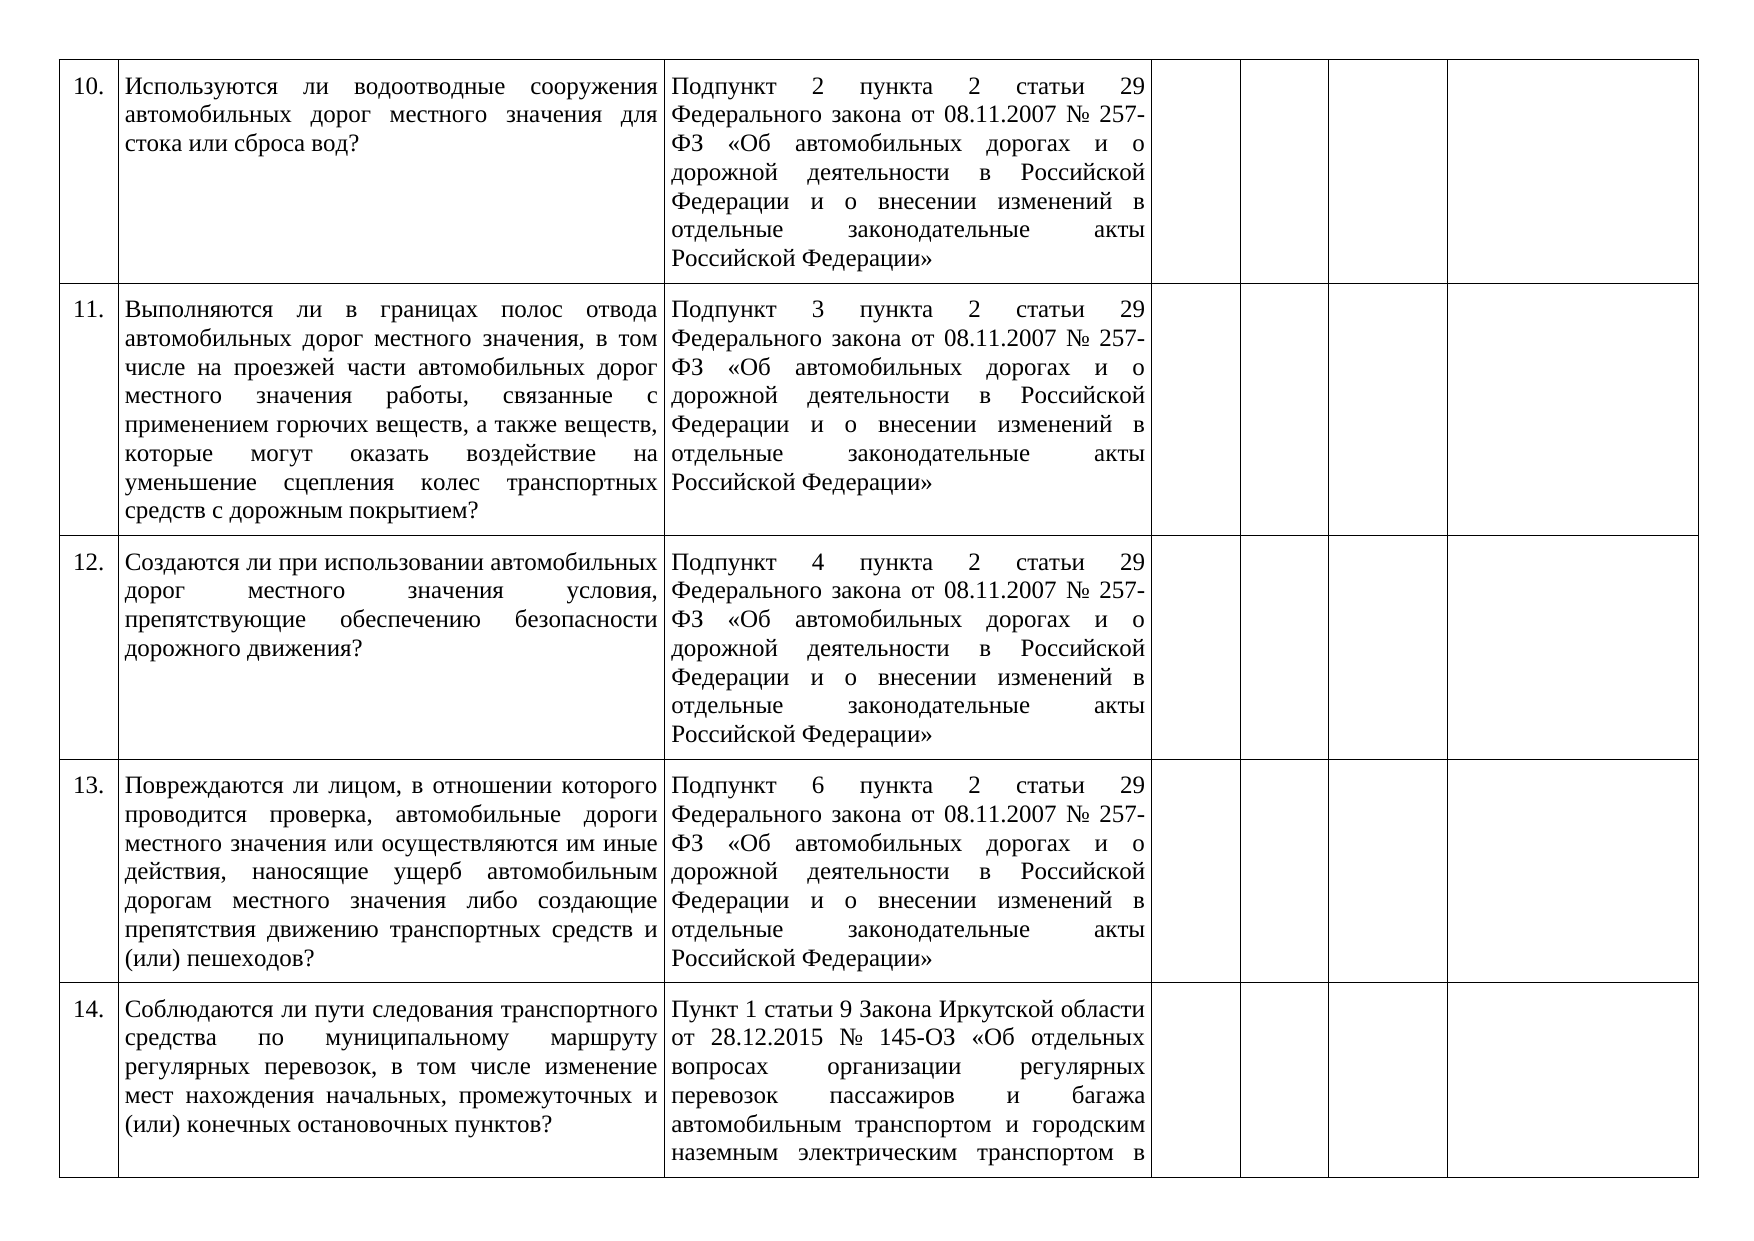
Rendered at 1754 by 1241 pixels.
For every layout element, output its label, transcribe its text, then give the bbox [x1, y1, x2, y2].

table_cell Создаются ли при использовании автомобильных дорог местного значения условия, препятствующие обеспечению безопасности дорожного движения? [119, 536, 664, 758]
table_cell [1152, 983, 1240, 1177]
table_cell Подпункт 4 пункта 2 статьи 29 Федерального закона от 08.11.2007 № 257-ФЗ «Об автомобильных дорогах и о дорожной деятельности в Российской Федерации и о внесении изменений в отдельные законодательные акты Российской Федерации» [665, 536, 1151, 758]
table_cell [1448, 536, 1698, 758]
table_cell [1329, 760, 1447, 982]
table_cell [1329, 284, 1447, 535]
table_cell 13. [60, 760, 118, 982]
table_cell [1152, 760, 1240, 982]
table_cell Используются ли водоотводные сооружения автомобильных дорог местного значения для стока или сброса вод? [119, 60, 664, 283]
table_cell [119, 983, 664, 1177]
table_cell Подпункт 3 пункта 2 статьи 29 Федерального закона от 08.11.2007 № 257-ФЗ «Об автомобильных дорогах и о дорожной деятельности в Российской Федерации и о внесении изменений в отдельные законодательные акты Российской Федерации» [665, 284, 1151, 535]
table_cell 10. [60, 60, 118, 283]
table_cell [1152, 536, 1240, 758]
table_cell [1241, 60, 1328, 283]
table_cell Выполняются ли в границах полос отвода автомобильных дорог местного значения, в том числе на проезжей части автомобильных дорог местного значения работы, связанные с применением горючих веществ, а также веществ, которые могут оказать воздействие на уменьшение сцепления колес транспортных средств с дорожным покрытием? [119, 284, 664, 535]
table_cell [1241, 284, 1328, 535]
table_cell [1448, 60, 1698, 283]
table_cell 11. [60, 284, 118, 535]
table_cell [1329, 983, 1447, 1177]
table_cell Подпункт 6 пункта 2 статьи 29 Федерального закона от 08.11.2007 № 257-ФЗ «Об автомобильных дорогах и о дорожной деятельности в Российской Федерации и о внесении изменений в отдельные законодательные акты Российской Федерации» [665, 760, 1151, 982]
table_cell [1241, 760, 1328, 982]
table_cell [1241, 983, 1328, 1177]
table_cell [1152, 284, 1240, 535]
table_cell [665, 983, 1151, 1177]
table_cell Повреждаются ли лицом, в отношении которого проводится проверка, автомобильные дороги местного значения или осуществляются им иные действия, наносящие ущерб автомобильным дорогам местного значения либо создающие препятствия движению транспортных средств и (или) пешеходов? [119, 760, 664, 982]
table_cell [1448, 284, 1698, 535]
table_cell [1241, 536, 1328, 758]
table_cell [1448, 983, 1698, 1177]
table_cell [1448, 760, 1698, 982]
table_cell Подпункт 2 пункта 2 статьи 29 Федерального закона от 08.11.2007 № 257-ФЗ «Об автомобильных дорогах и о дорожной деятельности в Российской Федерации и о внесении изменений в отдельные законодательные акты Российской Федерации» [665, 60, 1151, 283]
table_cell 14. [60, 983, 118, 1177]
table_cell [1329, 60, 1447, 283]
table_cell [1152, 60, 1240, 283]
table_cell [1329, 536, 1447, 758]
table_cell 12. [60, 536, 118, 758]
